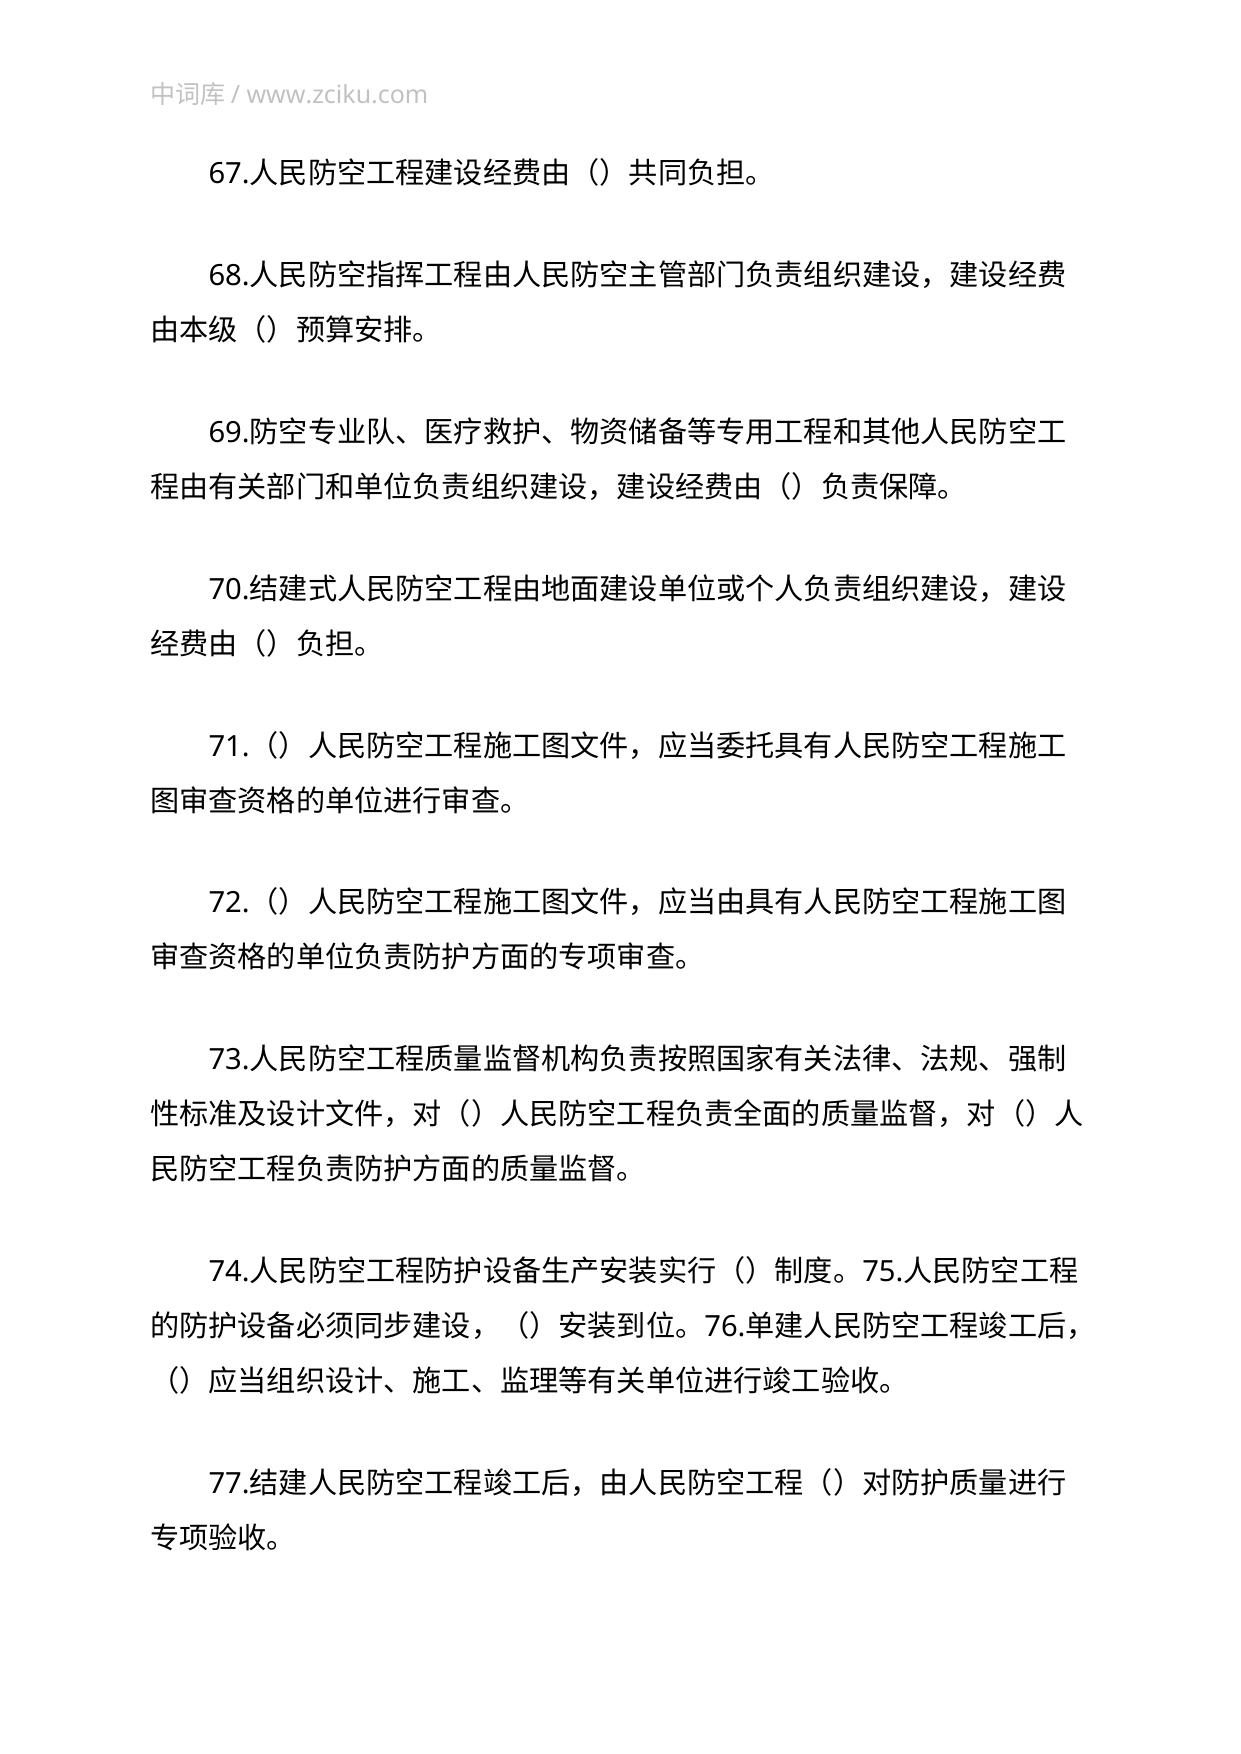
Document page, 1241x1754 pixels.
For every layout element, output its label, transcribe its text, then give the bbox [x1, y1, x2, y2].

text 77.结建人民防空工程竣工后，由人民防空工程（）对防护质量进行专项验收。 [150, 1459, 1090, 1557]
text 74.人民防空工程防护设备生产安装实行（）制度。75.人民防空工程的防护设备必须同步建设，（）安装到位。76.单建人民防空工程竣工后，（）应当组织设计、施工、监理等有关单位进行竣工验收。 [150, 1247, 1090, 1400]
text 70.结建式人民防空工程由地面建设单位或个人负责组织建设，建设经费由（）负担。 [150, 566, 1090, 663]
text 71.（）人民防空工程施工图文件，应当委托具有人民防空工程施工图审查资格的单位进行审查。 [150, 722, 1090, 819]
text 68.人民防空指挥工程由人民防空主管部门负责组织建设，建设经费由本级（）预算安排。 [150, 252, 1090, 349]
text 67.人民防空工程建设经费由（）共同负担。 [150, 150, 1090, 192]
text 73.人民防空工程质量监督机构负责按照国家有关法律、法规、强制性标准及设计文件，对（）人民防空工程负责全面的质量监督，对（）人民防空工程负责防护方面的质量监督。 [150, 1036, 1090, 1188]
text 72.（）人民防空工程施工图文件，应当由具有人民防空工程施工图审查资格的单位负责防护方面的专项审查。 [150, 879, 1090, 976]
text 69.防空专业队、医疗救护、物资储备等专用工程和其他人民防空工程由有关部门和单位负责组织建设，建设经费由（）负责保障。 [150, 409, 1090, 506]
